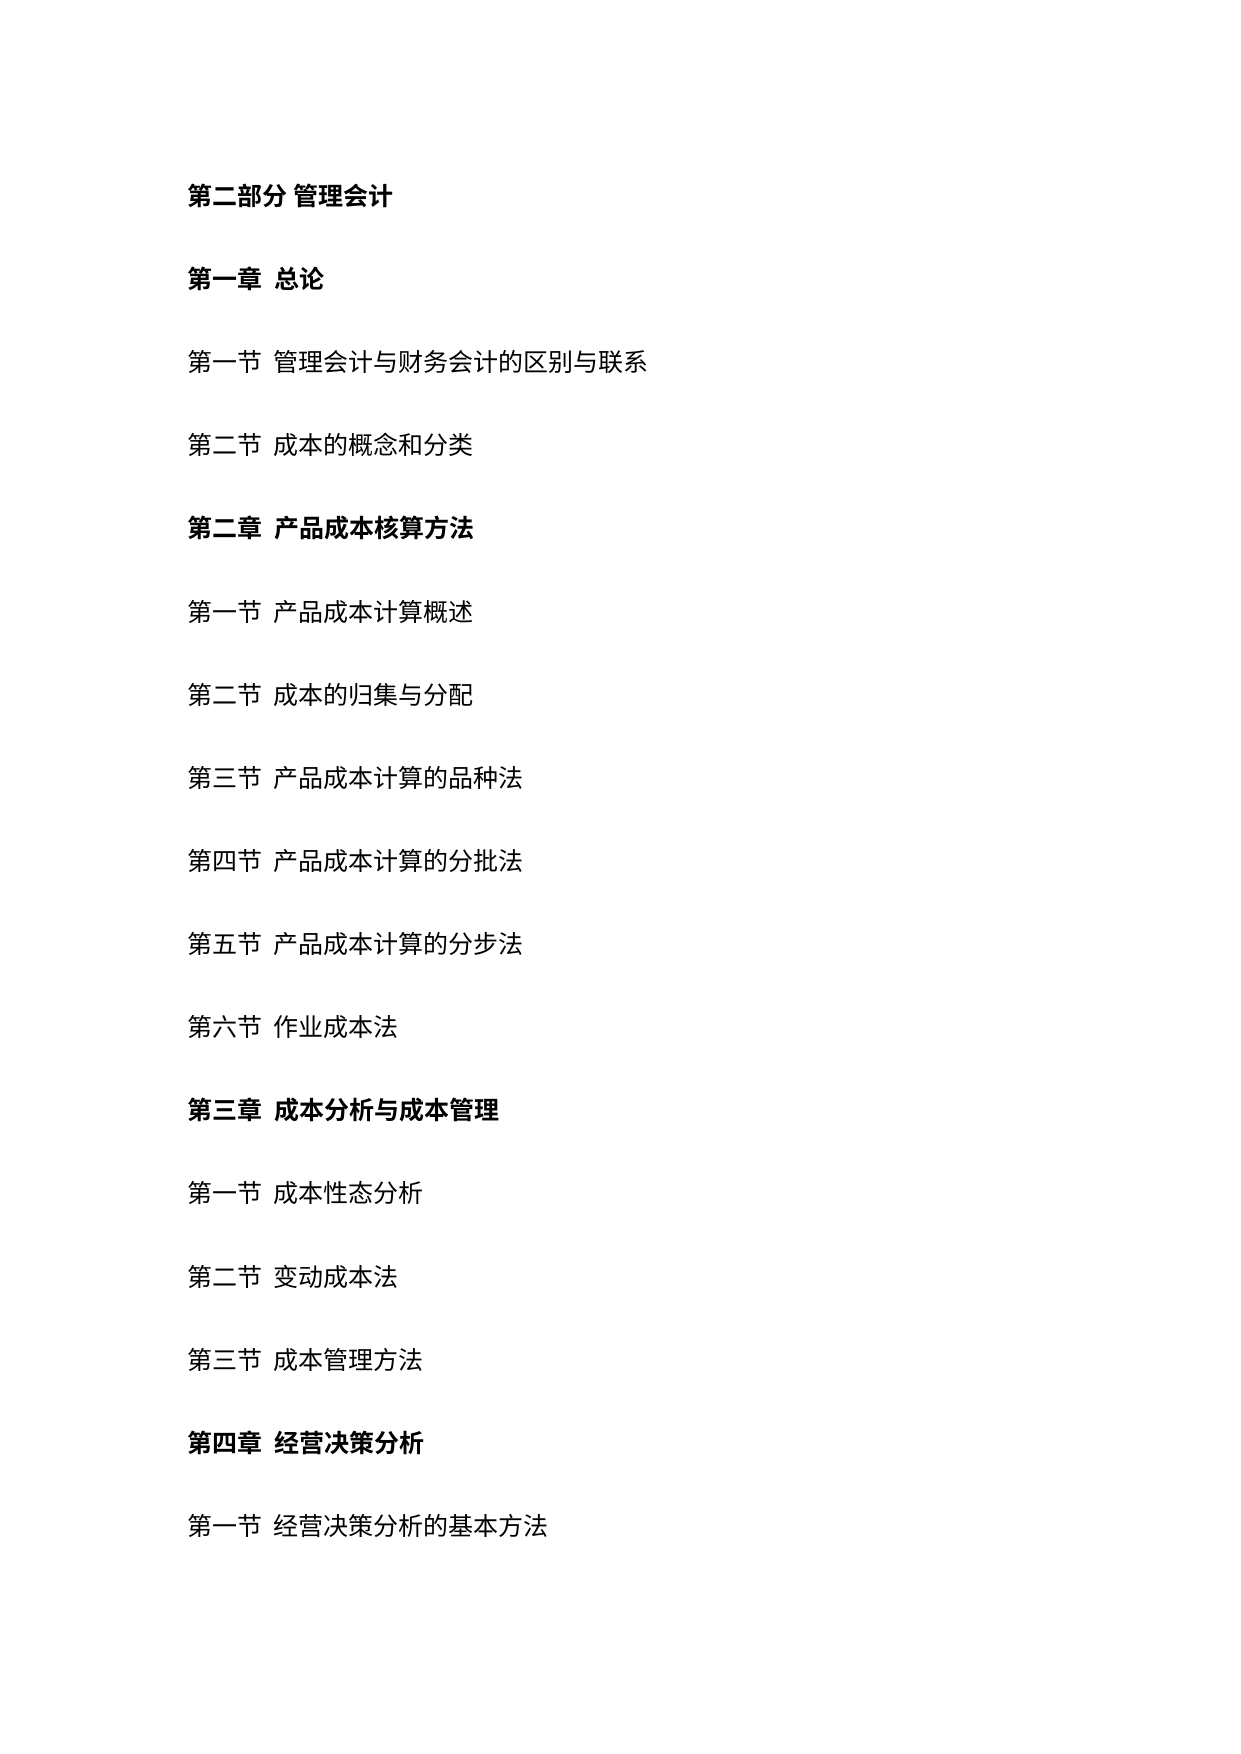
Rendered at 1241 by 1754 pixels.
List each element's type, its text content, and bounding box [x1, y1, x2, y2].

text 第一节 产品成本计算概述 [187, 578, 1053, 643]
text 第四章 经营决策分析 [187, 1409, 1053, 1474]
text 第一节 成本性态分析 [187, 1159, 1053, 1224]
text 第四节 产品成本计算的分批法 [187, 827, 1053, 892]
text 第二部分 管理会计 [187, 162, 1053, 227]
text 第二节 成本的概念和分类 [187, 411, 1053, 476]
text 第五节 产品成本计算的分步法 [187, 910, 1053, 975]
text 第一节 管理会计与财务会计的区别与联系 [187, 328, 1053, 393]
text 第一节 经营决策分析的基本方法 [187, 1492, 1053, 1557]
text 第三节 产品成本计算的品种法 [187, 744, 1053, 809]
text 第二节 变动成本法 [187, 1243, 1053, 1308]
text 第三章 成本分析与成本管理 [187, 1076, 1053, 1141]
text 第六节 作业成本法 [187, 993, 1053, 1058]
text 第二节 成本的归集与分配 [187, 661, 1053, 726]
text 第二章 产品成本核算方法 [187, 494, 1053, 559]
text 第三节 成本管理方法 [187, 1326, 1053, 1391]
text 第一章 总论 [187, 245, 1053, 310]
